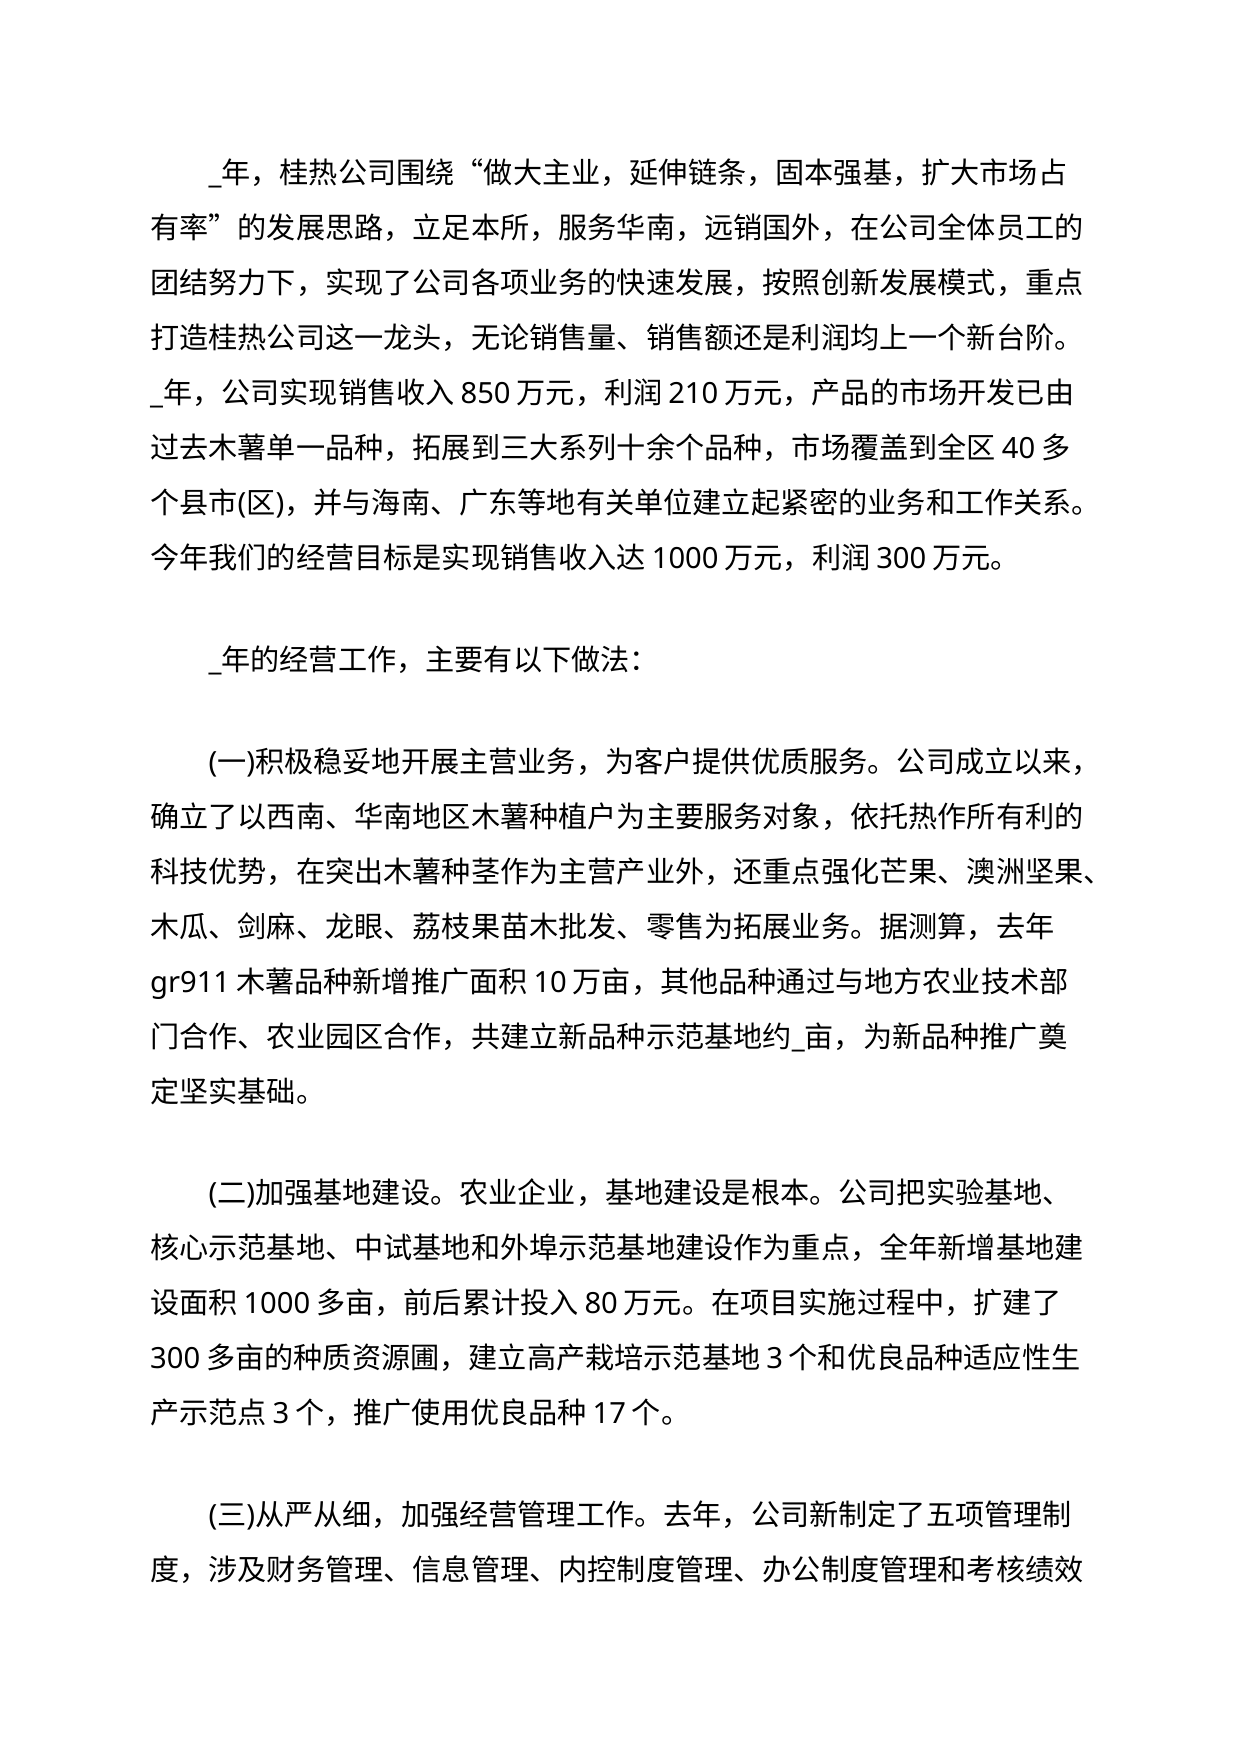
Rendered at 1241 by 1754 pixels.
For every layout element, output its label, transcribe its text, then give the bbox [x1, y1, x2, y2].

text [150, 1492, 1090, 1589]
text (二)加强基地建设。农业企业，基地建设是根本。公司把实验基地、核心示范基地、中试基地和外埠示范基地建设作为重点，全年新增基地建设面积1000多亩，前后累计投入80万元。在项目实施过程中，扩建了300多亩的种质资源圃，建立高产栽培示范基地3个和优良品种适应性生产示范点3个，推广使用优良品种17个。 [150, 1170, 1090, 1432]
text (一)积极稳妥地开展主营业务，为客户提供优质服务。公司成立以来，确立了以西南、华南地区木薯种植户为主要服务对象，依托热作所有利的科技优势，在突出木薯种茎作为主营产业外，还重点强化芒果、澳洲坚果、木瓜、剑麻、龙眼、荔枝果苗木批发、零售为拓展业务。据测算，去年gr911木薯品种新增推广面积10万亩，其他品种通过与地方农业技术部门合作、农业园区合作，共建立新品种示范基地约_亩，为新品种推广奠定坚实基础。 [150, 739, 1090, 1111]
text _年，桂热公司围绕“做大主业，延伸链条，固本强基，扩大市场占有率”的发展思路，立足本所，服务华南，远销国外，在公司全体员工的团结努力下，实现了公司各项业务的快速发展，按照创新发展模式，重点打造桂热公司这一龙头，无论销售量、销售额还是利润均上一个新台阶。_年，公司实现销售收入850万元，利润210万元，产品的市场开发已由过去木薯单一品种，拓展到三大系列十余个品种，市场覆盖到全区40多个县市(区)，并与海南、广东等地有关单位建立起紧密的业务和工作关系。今年我们的经营目标是实现销售收入达1000万元，利润300万元。 [150, 150, 1090, 577]
text _年的经营工作，主要有以下做法： [150, 637, 1090, 679]
